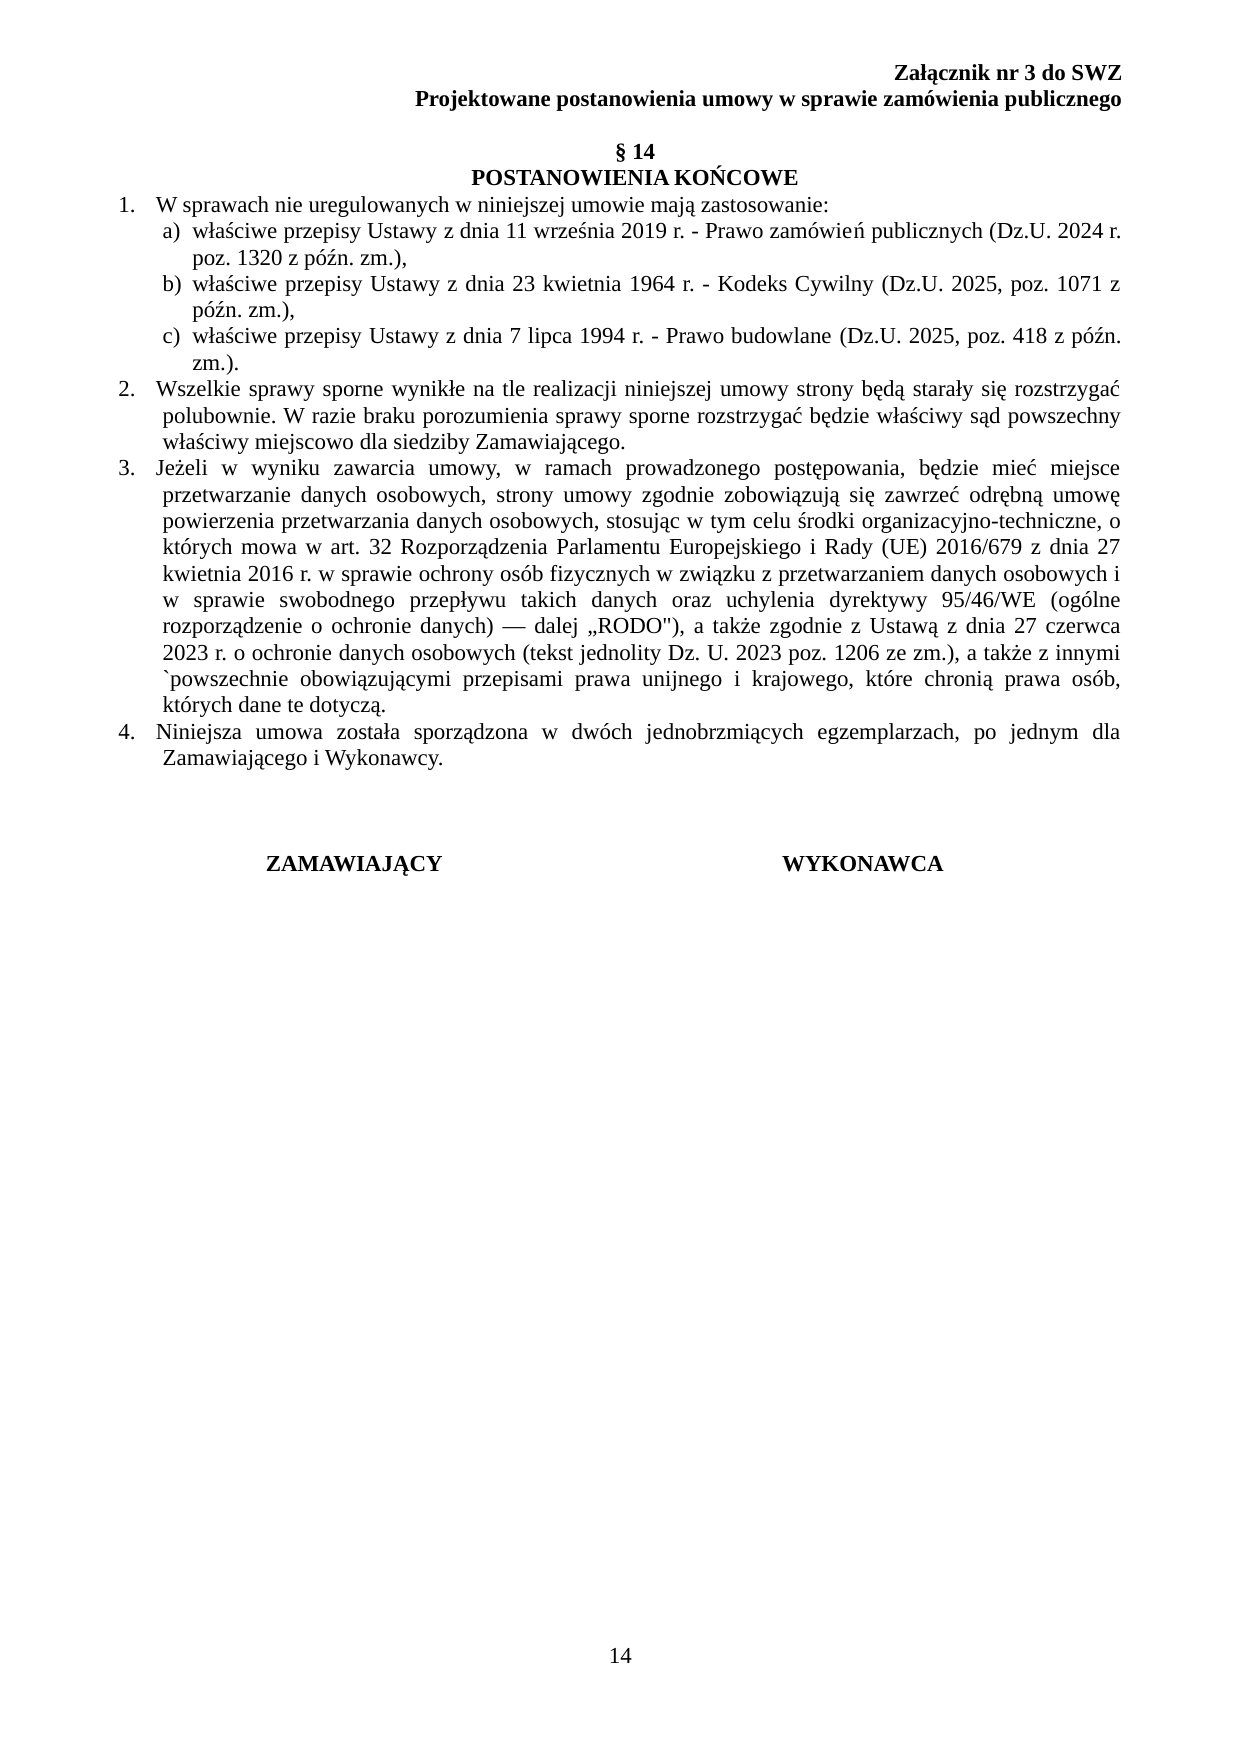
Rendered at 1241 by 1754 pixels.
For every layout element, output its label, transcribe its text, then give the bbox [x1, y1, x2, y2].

text POSTANOWIENIA KOŃCOWE [148, 164, 1122, 191]
list Niniejsza umowa została sporządzona w dwóch jednobrzmiących egzemplarzach, po jednym dla Zamawiającego i Wykonawcy. [118, 718, 1122, 771]
list W sprawach nie uregulowanych w niniejszej umowie mają zastosowanie: [118, 191, 1122, 217]
list Jeżeli w wyniku zawarcia umowy, w ramach prowadzonego postępowania, będzie mieć miejsce przetwarzanie danych osobowych, strony umowy zgodnie zobowiązują się zawrzeć odrębną umowę powierzenia przetwarzania danych osobowych, stosując w tym celu środki organizacyjno-techniczne, o których mowa w art. 32 Rozporządzenia Parlamentu Europejskiego i Rady (UE) 2016/679 z dnia 27 kwietnia 2016 r. w sprawie ochrony osób fizycznych w związku z przetwarzaniem danych osobowych i w sprawie swobodnego przepływu takich danych oraz uchylenia dyrektywy 95/46/WE (ogólne rozporządzenie o ochronie danych) — dalej „RODO"), a także zgodnie z Ustawą z dnia 27 czerwca 2023 r. o ochronie danych osobowych (tekst jednolity Dz. U. 2023 poz. 1206 ze zm.), a także z innymi `powszechnie obowiązującymi przepisami prawa unijnego i krajowego, które chronią prawa osób, których dane te dotyczą. [118, 454, 1122, 718]
list Wszelkie sprawy sporne wynikłe na tle realizacji niniejszej umowy strony będą starały się rozstrzygać polubownie. W razie braku porozumienia sprawy sporne rozstrzygać będzie właściwy sąd powszechny właściwy miejscowo dla siedziby Zamawiającego. [118, 375, 1122, 454]
text § 14 [148, 138, 1122, 164]
list właściwe przepisy Ustawy z dnia 7 lipca 1994 r. - Prawo budowlane (Dz.U. 2025, poz. 418 z późn. zm.). [162, 323, 1122, 375]
text ZAMAWIAJĄCY WYKONAWCA [192, 850, 1122, 876]
list właściwe przepisy Ustawy z dnia 11 września 2019 r. - Prawo zamówień publicznych (Dz.U. 2024 r. poz. 1320 z późn. zm.), [162, 217, 1122, 270]
list właściwe przepisy Ustawy z dnia 23 kwietnia 1964 r. - Kodeks Cywilny (Dz.U. 2025, poz. 1071 z późn. zm.), [162, 270, 1122, 323]
